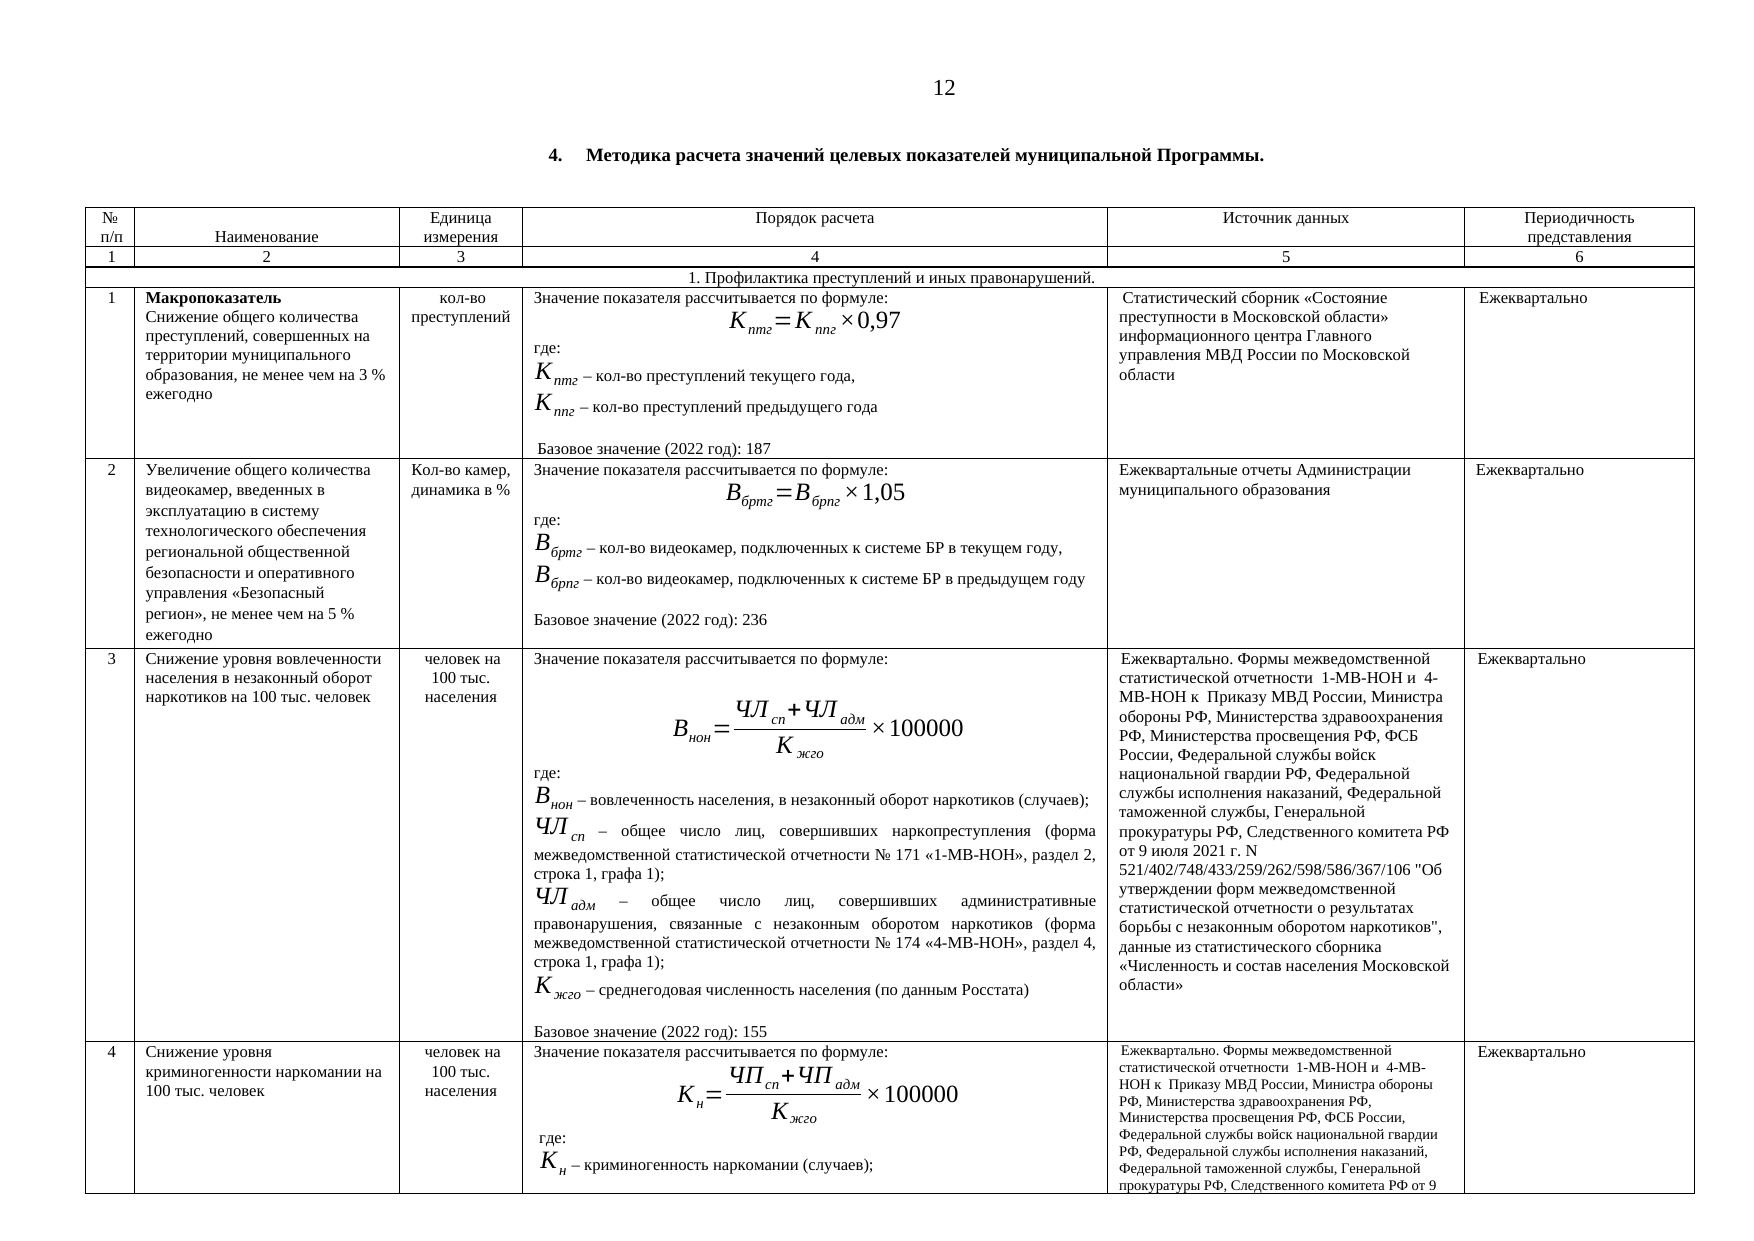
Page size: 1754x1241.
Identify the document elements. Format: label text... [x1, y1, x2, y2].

table_cell Кол-во камер, динамика в % [400, 459, 522, 648]
table_header № п/п [86, 208, 134, 246]
table_cell 3 [86, 649, 134, 1041]
table_cell 1 [86, 288, 134, 458]
table_cell 2 [86, 459, 134, 648]
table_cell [1108, 1042, 1464, 1193]
table_header Источник данных [1108, 208, 1464, 246]
table_cell человек на 100 тыс. населения [400, 1042, 522, 1193]
table_cell 3 [400, 247, 522, 266]
table_cell Снижение уровня вовлеченности населения в незаконный оборот наркотиков на 100 тыс. человек [135, 649, 399, 1041]
table_header Наименование [135, 208, 399, 246]
table_cell Значение показателя рассчитывается по формуле: где: – кол-во видеокамер, подключенных к системе БР в текущем году, – кол-во видеокамер, подключенных к системе БР в предыдущем году Базовое значение (2022 год): 236 [523, 459, 1107, 648]
table_cell Увеличение общего количества видеокамер, введенных в эксплуатацию в систему технологического обеспечения региональной общественной безопасности и оперативного управления «Безопасный регион», не менее чем на 5 % ежегодно [135, 459, 399, 648]
table_cell Значение показателя рассчитывается по формуле: где: – вовлеченность населения, в незаконный оборот наркотиков (случаев); – общее число лиц, совершивших наркопреступления (форма межведомственной статистической отчетности № 171 «1-МВ-НОН», раздел 2, строка 1, графа 1); – общее число лиц, совершивших административные правонарушения, связанные с незаконным оборотом наркотиков (форма межведомственной статистической отчетности № 174 «4-МВ-НОН», раздел 4, строка 1, графа 1); – среднегодовая численность населения (по данным Росстата) Базовое значение (2022 год): 155 [523, 649, 1107, 1041]
table_cell Макропоказатель Снижение общего количества преступлений, совершенных на территории муниципального образования, не менее чем на 3 % ежегодно [135, 288, 399, 458]
table_cell Ежеквартальные отчеты Администрации муниципального образования [1108, 459, 1464, 648]
table_cell Ежеквартально [1465, 1042, 1694, 1193]
table_cell 1 [86, 247, 134, 266]
table_cell 4 [86, 1042, 134, 1193]
table_cell 4 [523, 247, 1107, 266]
list Методика расчета значений целевых показателей муниципальной Программы. [118, 144, 1695, 166]
table_header Порядок расчета [523, 208, 1107, 246]
table_header Единица измерения [400, 208, 522, 246]
table_cell человек на 100 тыс. населения [400, 649, 522, 1041]
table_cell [523, 1042, 1107, 1193]
table_cell Значение показателя рассчитывается по формуле: где: – кол-во преступлений текущего года, – кол-во преступлений предыдущего года Базовое значение (2022 год): 187 [523, 288, 1107, 458]
table_cell 2 [135, 247, 399, 266]
table_cell 5 [1108, 247, 1464, 266]
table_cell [135, 1042, 399, 1193]
table_cell Ежеквартально [1465, 288, 1694, 458]
table_cell кол-во преступлений [400, 288, 522, 458]
table_cell Ежеквартально [1465, 649, 1694, 1041]
table_cell 6 [1465, 247, 1694, 266]
table_cell Ежеквартально [1465, 459, 1694, 648]
table_header Периодичность представления [1465, 208, 1694, 246]
table_cell 1. Профилактика преступлений и иных правонарушений. [86, 268, 1694, 287]
table_cell Статистический сборник «Состояние преступности в Московской области» информационного центра Главного управления МВД России по Московской области [1108, 288, 1464, 458]
